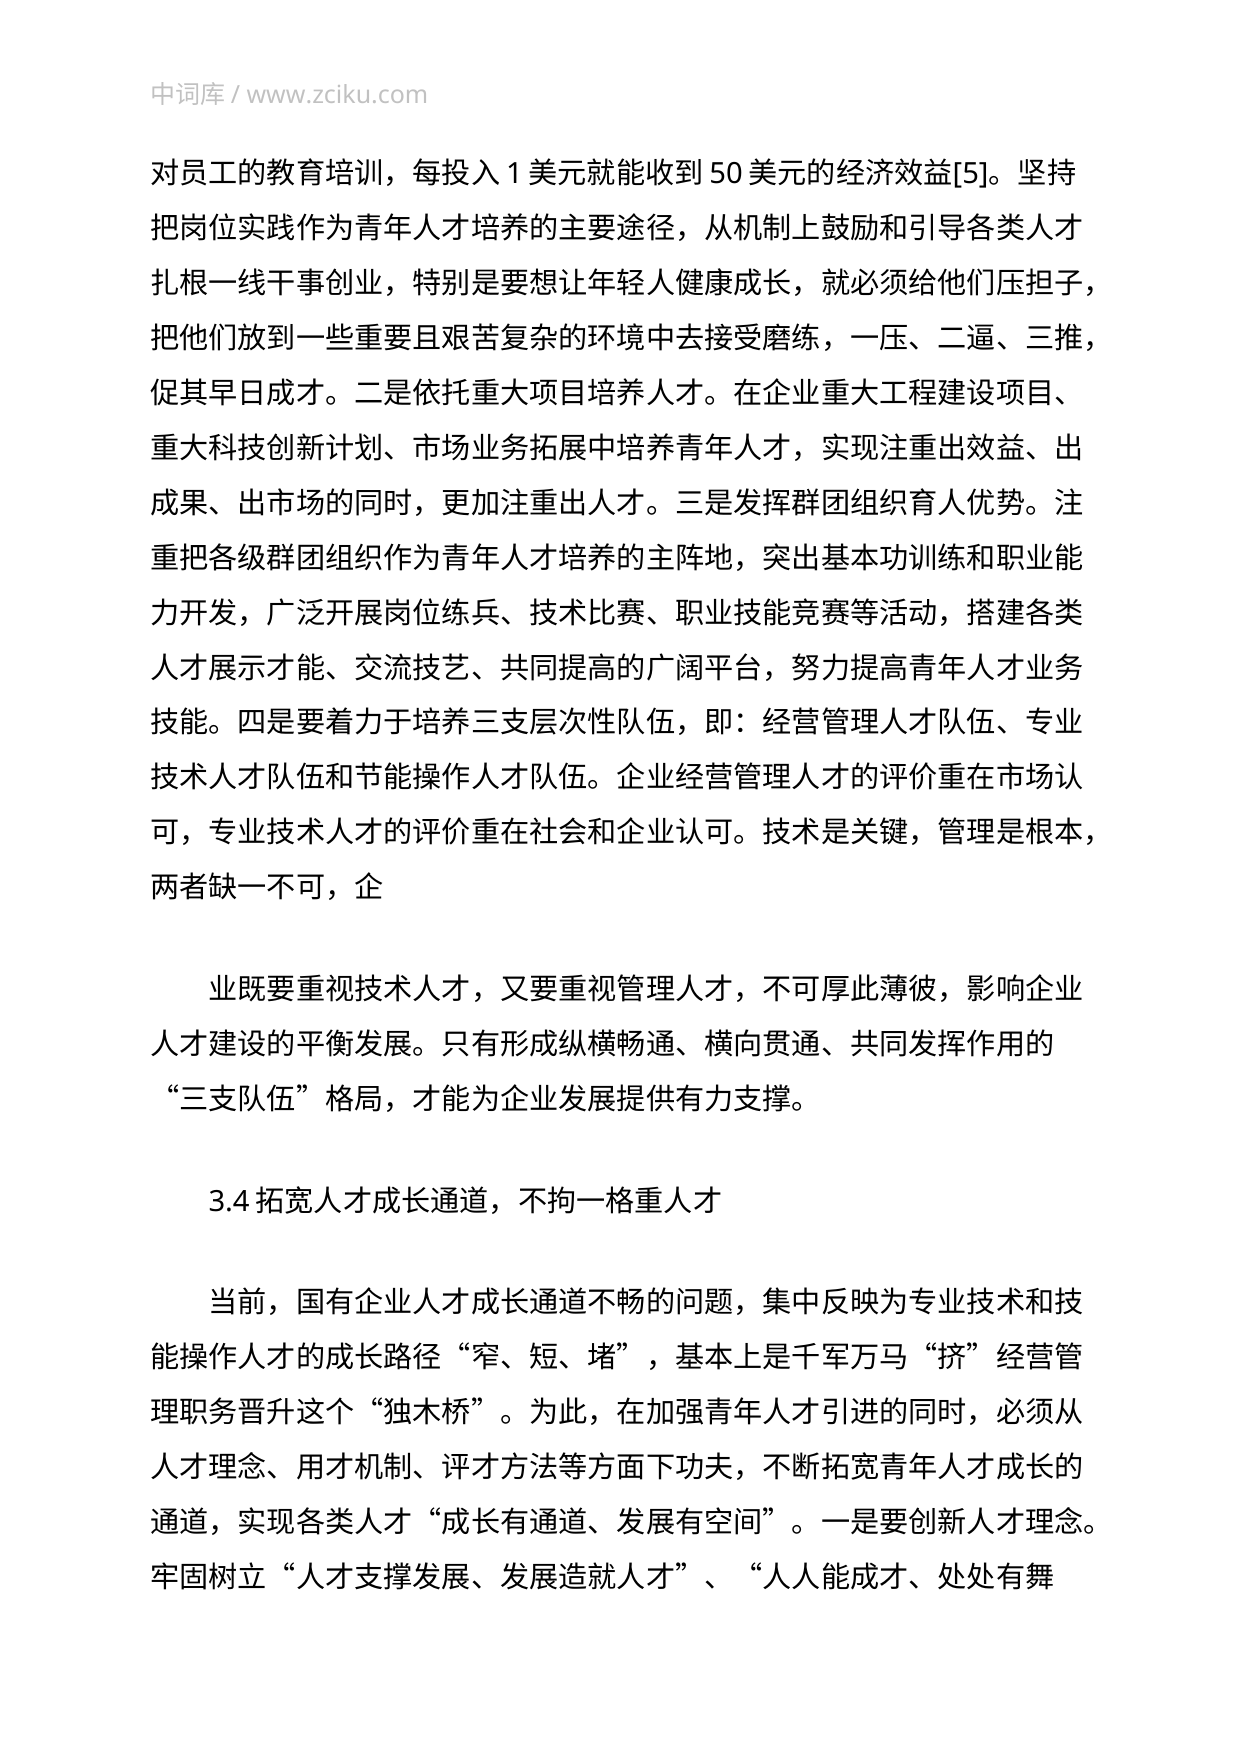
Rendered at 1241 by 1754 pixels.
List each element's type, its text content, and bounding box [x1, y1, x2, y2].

text 业既要重视技术人才，又要重视管理人才，不可厚此薄彼，影响企业人才建设的平衡发展。只有形成纵横畅通、横向贯通、共同发挥作用的“三支队伍”格局，才能为企业发展提供有力支撑。 [150, 966, 1090, 1118]
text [150, 1279, 1090, 1596]
text 3.4拓宽人才成长通道，不拘一格重人才 [150, 1177, 1090, 1219]
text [150, 150, 1090, 906]
